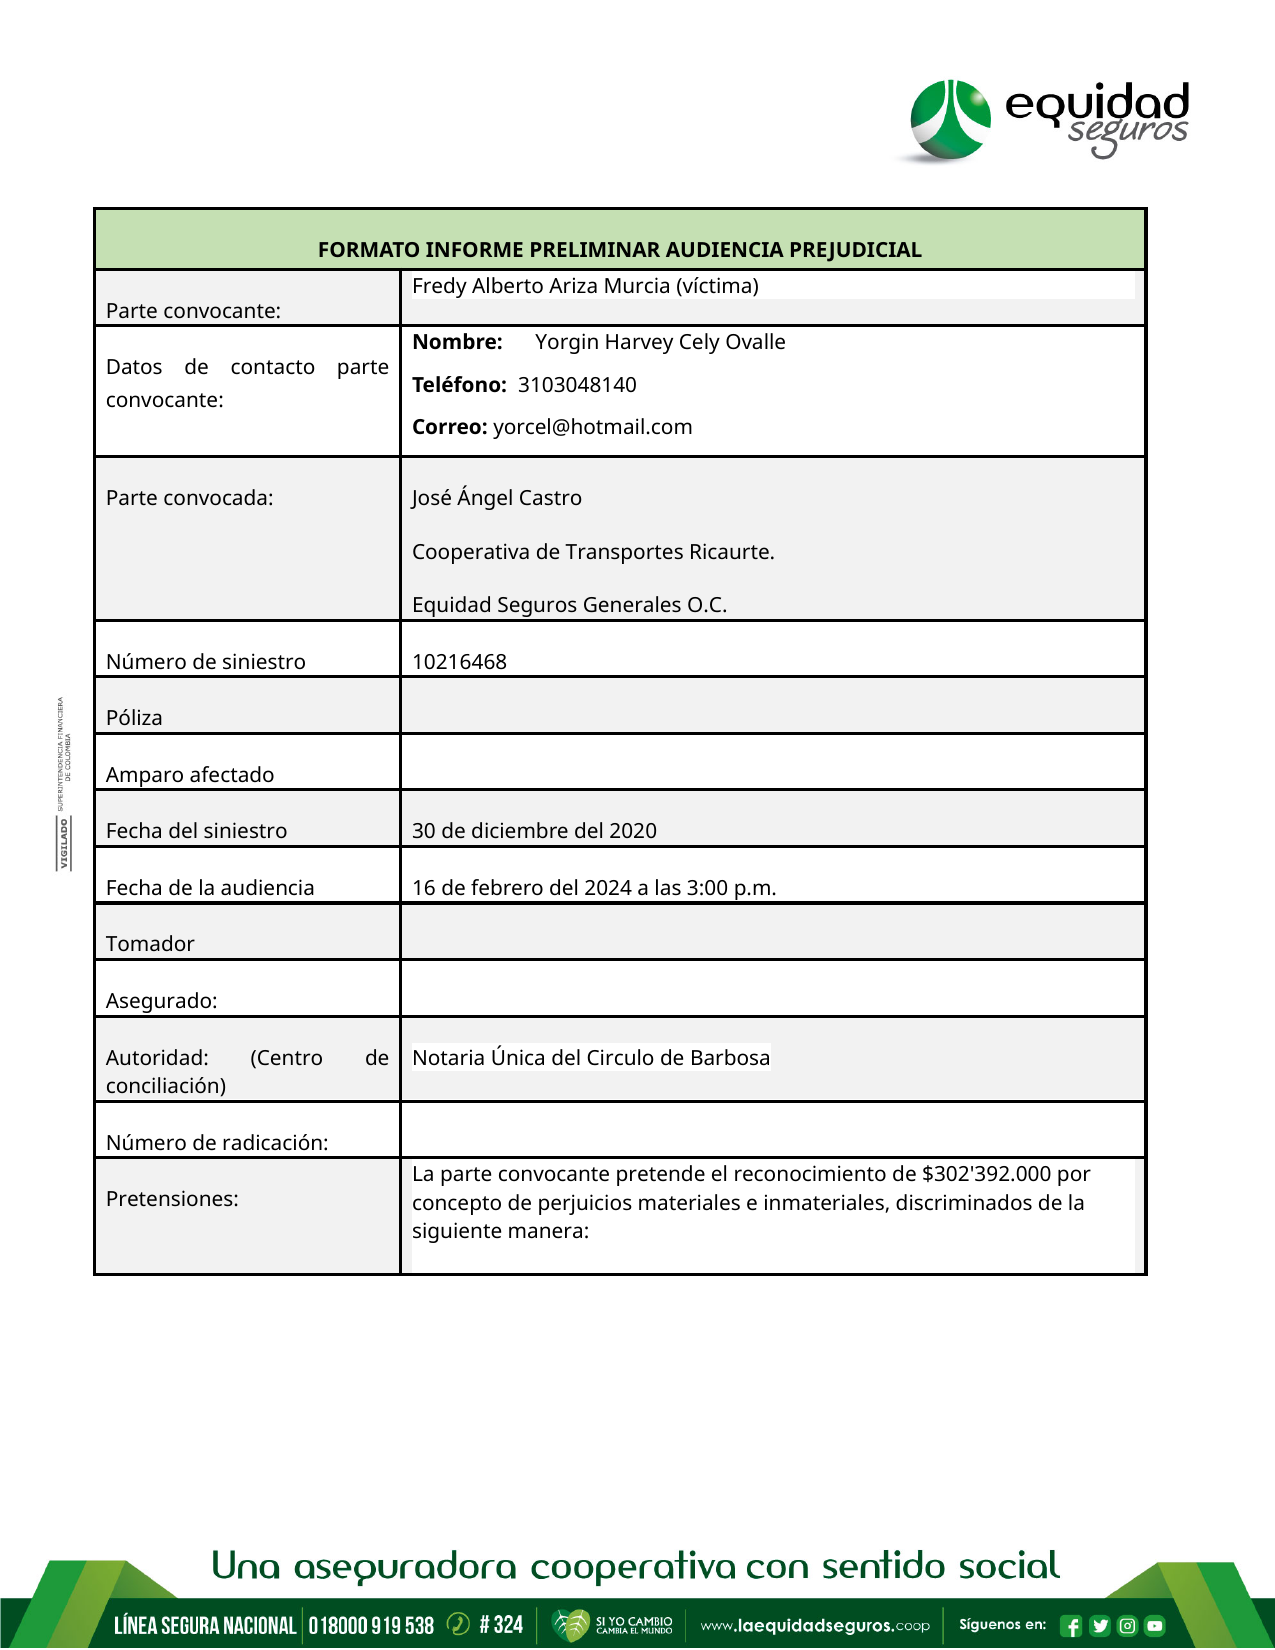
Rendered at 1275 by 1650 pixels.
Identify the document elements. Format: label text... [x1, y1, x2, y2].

table_cell Notaria Única del Circulo de Barbosa [402, 1018, 1144, 1099]
table_cell [402, 735, 1144, 788]
table_cell Parte convocada: [96, 458, 399, 619]
picture [0, 0, 1275, 1648]
table_cell Número de siniestro [96, 622, 399, 675]
table_cell Parte convocante: [96, 271, 399, 324]
table_header FORMATO INFORME PRELIMINAR AUDIENCIA PREJUDICIAL [96, 210, 1144, 268]
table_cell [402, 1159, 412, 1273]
table_cell Número de radicación: [96, 1103, 399, 1156]
table_cell Datos de contacto parte convocante: [96, 327, 399, 455]
table_cell Fecha de la audiencia [96, 848, 399, 901]
table_cell Fecha del siniestro [96, 791, 399, 845]
table_cell Fredy Alberto Ariza Murcia (víctima) [402, 271, 1144, 324]
table_cell Autoridad: (Centro de conciliación) [96, 1018, 399, 1099]
table_cell Nombre: Yorgin Harvey Cely Ovalle Teléfono: 3103048140 Correo: yorcel@hotmail.com [402, 327, 1144, 455]
table_cell [402, 905, 1144, 958]
table_cell [402, 678, 1144, 732]
table_cell Tomador [96, 905, 399, 958]
table_cell 10216468 [402, 622, 1144, 675]
table_cell [402, 1103, 1144, 1156]
table_cell Pretensiones: [96, 1159, 399, 1273]
table_cell 16 de febrero del 2024 a las 3:00 p.m. [402, 848, 1144, 901]
table_cell [402, 961, 1144, 1014]
table_cell Asegurado: [96, 961, 399, 1014]
table_cell José Ángel Castro Cooperativa de Transportes Ricaurte. Equidad Seguros Generales O.C. [402, 458, 1144, 619]
table_cell 30 de diciembre del 2020 [402, 791, 1144, 845]
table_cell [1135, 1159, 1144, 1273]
table_cell Amparo afectado [96, 735, 399, 788]
table_cell Póliza [96, 678, 399, 732]
